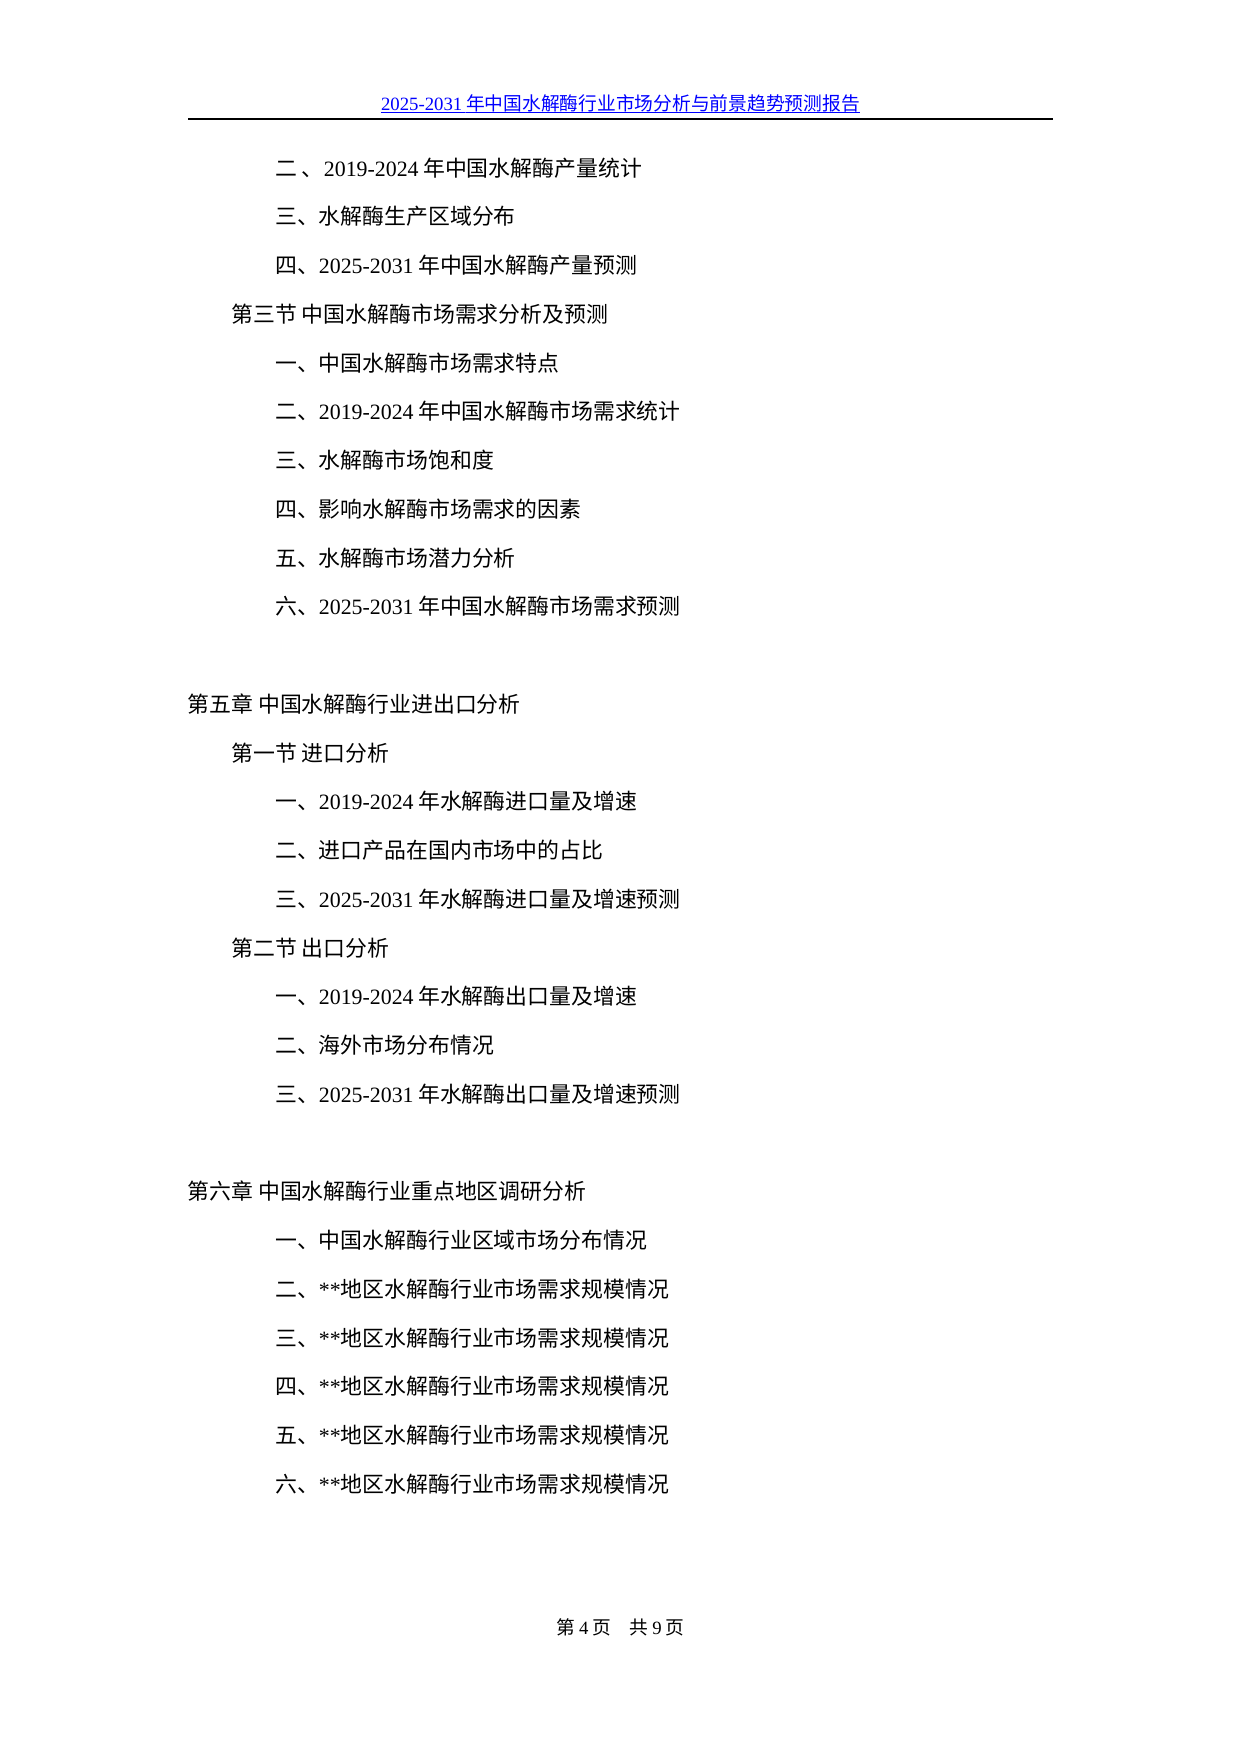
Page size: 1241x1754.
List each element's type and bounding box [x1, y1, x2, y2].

text [187, 150, 1053, 1499]
